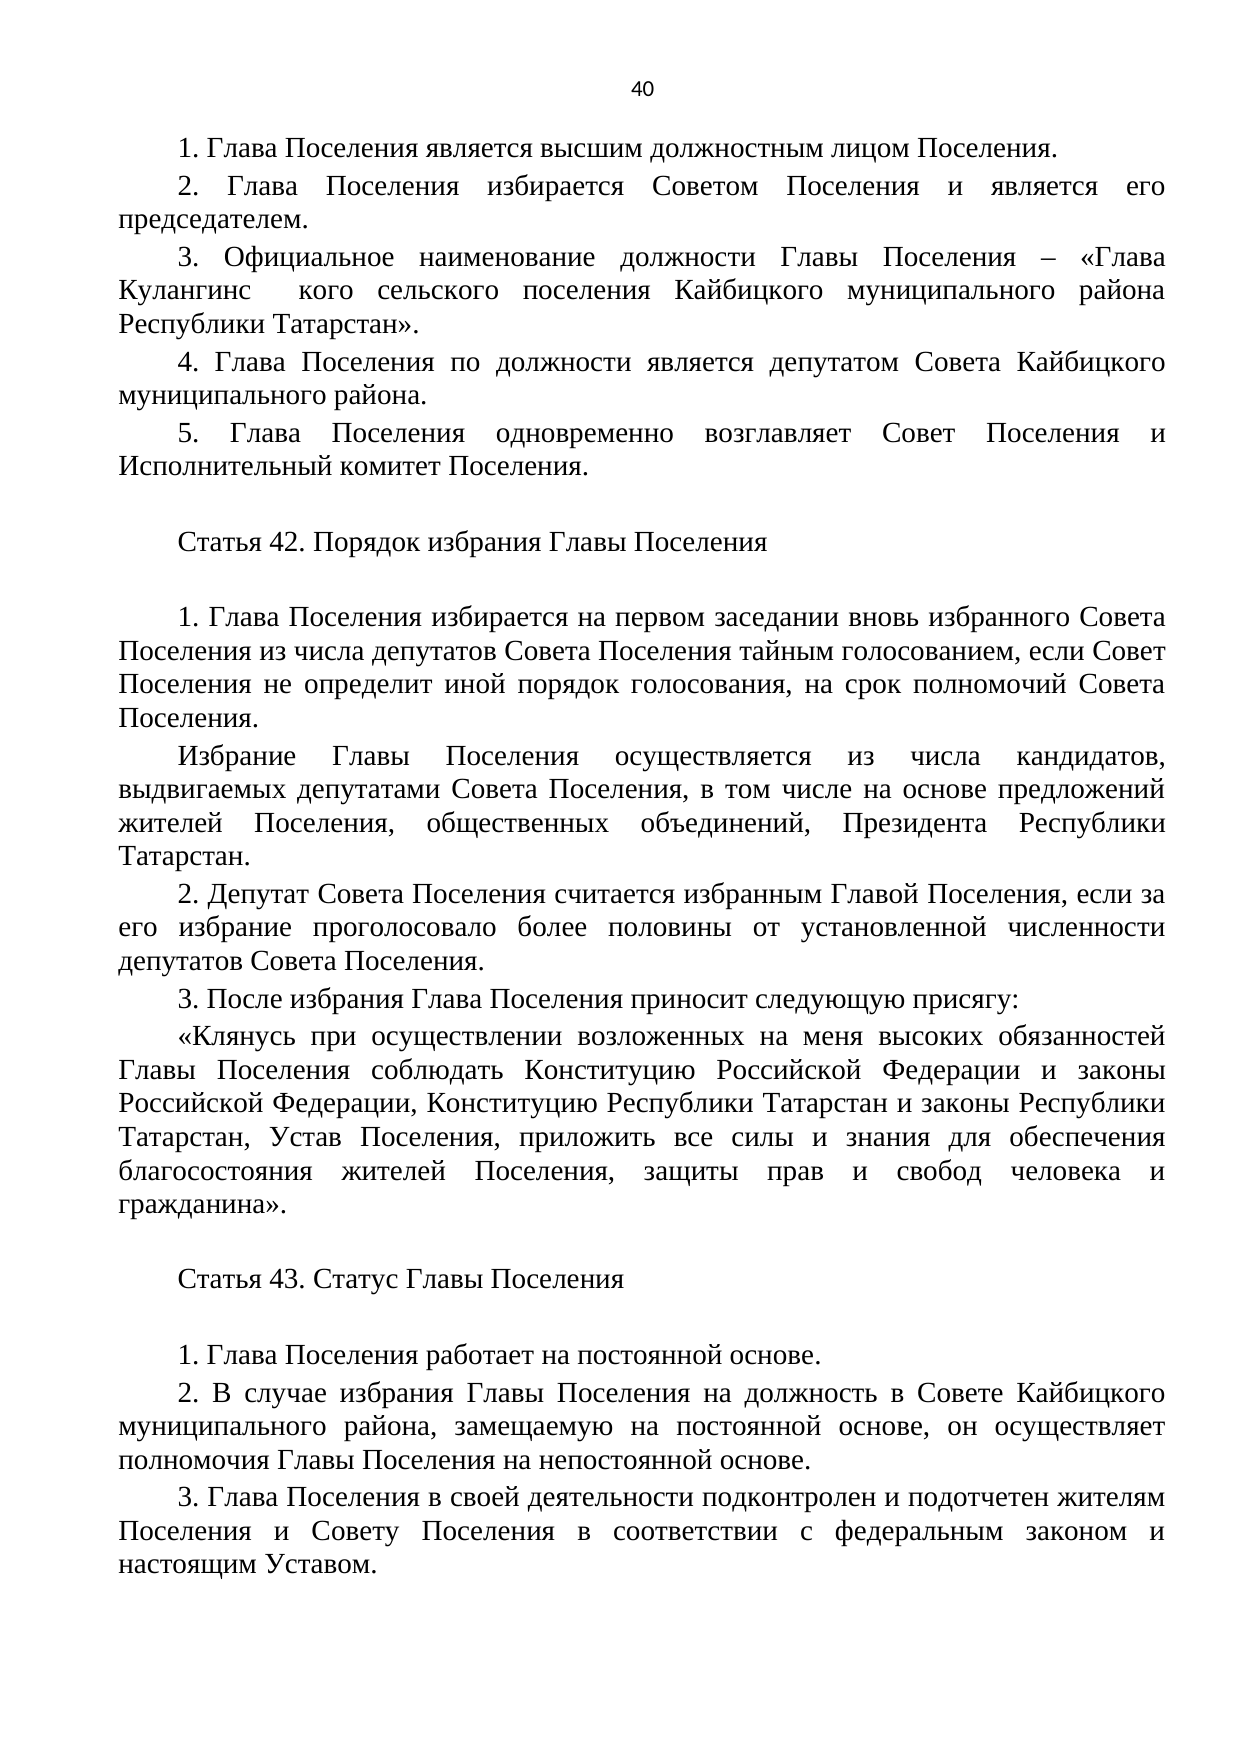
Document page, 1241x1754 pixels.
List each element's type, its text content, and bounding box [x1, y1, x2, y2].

text 1. Глава Поселения является высшим должностным лицом Поселения. [118, 130, 1167, 163]
text 1. Глава Поселения работает на постоянной основе. [118, 1337, 1167, 1371]
text Статья 43. Статус Главы Поселения [118, 1262, 1167, 1295]
text 3. После избрания Глава Поселения приносит следующую присягу: [118, 981, 1167, 1014]
text 2. Депутат Совета Поселения считается избранным Главой Поселения, если за его избрание проголосовало более половины от установленной численности депутатов Совета Поселения. [118, 876, 1167, 977]
text Избрание Главы Поселения осуществляется из числа кандидатов, выдвигаемых депутатами Совета Поселения, в том числе на основе предложений жителей Поселения, общественных объединений, Президента Республики Татарстан. [118, 738, 1167, 872]
text 5. Глава Поселения одновременно возглавляет Совет Поселения и Исполнительный комитет Поселения. [118, 415, 1167, 482]
text 3. Официальное наименование должности Главы Поселения – «Глава Кулангинс кого сельского поселения Кайбицкого муниципального района Республики Татарстан». [118, 239, 1167, 339]
text 1. Глава Поселения избирается на первом заседании вновь избранного Совета Поселения из числа депутатов Совета Поселения тайным голосованием, если Совет Поселения не определит иной порядок голосования, на срок полномочий Совета Поселения. [118, 599, 1167, 733]
text 4. Глава Поселения по должности является депутатом Совета Кайбицкого муниципального района. [118, 344, 1167, 411]
text «Клянусь при осуществлении возложенных на меня высоких обязанностей Главы Поселения соблюдать Конституцию Российской Федерации и законы Российской Федерации, Конституцию Республики Татарстан и законы Республики Татарстан, Устав Поселения, приложить все силы и знания для обеспечения благосостояния жителей Поселения, защиты прав и свобод человека и гражданина». [118, 1018, 1167, 1220]
text 2. В случае избрания Главы Поселения на должность в Совете Кайбицкого муниципального района, замещаемую на постоянной основе, он осуществляет полномочия Главы Поселения на непостоянной основе. [118, 1375, 1167, 1475]
text Статья 42. Порядок избрания Главы Поселения [118, 524, 1167, 557]
text 3. Глава Поселения в своей деятельности подконтролен и подотчетен жителям Поселения и Совету Поселения в соответствии с федеральным законом и настоящим Уставом. [118, 1479, 1167, 1580]
text 2. Глава Поселения избирается Советом Поселения и является его председателем. [118, 168, 1167, 235]
